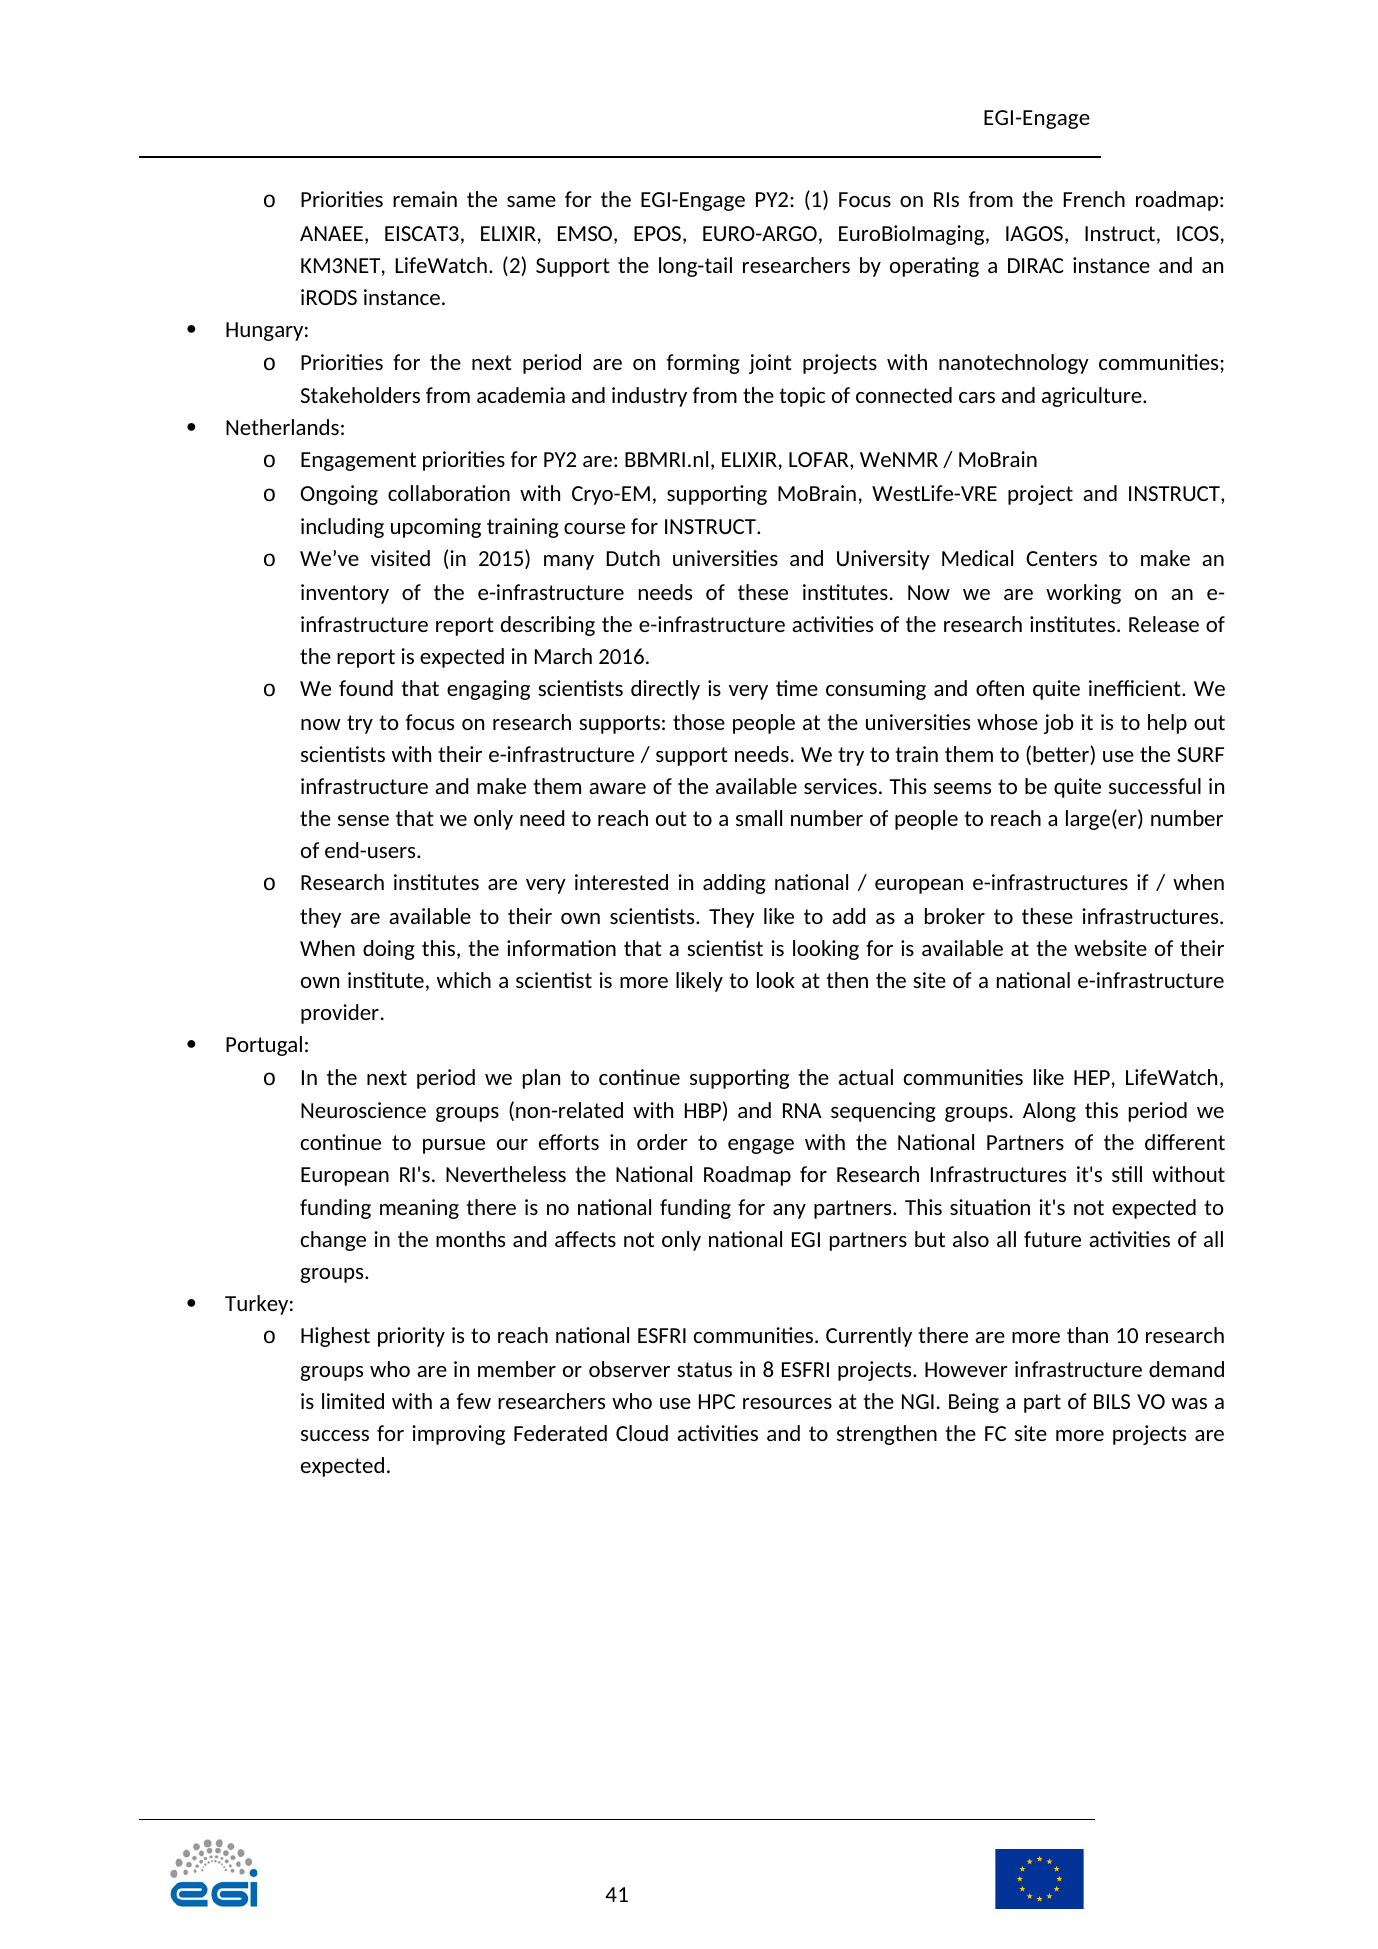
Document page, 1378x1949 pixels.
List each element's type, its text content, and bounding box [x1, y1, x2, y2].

picture [150, 1837, 276, 1909]
list Highest priority is to reach national ESFRI communities. Currently there are more than 10 research groups who are in member or observer status in 8 ESFRI projects. However infrastructure demand is limited with a few researchers who use HPC resources at the NGI. Being a part of BILS VO was a success for improving Federated Cloud activities and to strengthen the FC site more projects are expected. [262, 1321, 1227, 1479]
list Netherlands: [187, 413, 1227, 441]
list In the next period we plan to continue supporting the actual communities like HEP, LifeWatch, Neuroscience groups (non-related with HBP) and RNA sequencing groups. Along this period we continue to pursue our efforts in order to engage with the National Partners of the different European RI's. Nevertheless the National Roadmap for Research Infrastructures it's still without funding meaning there is no national funding for any partners. This situation it's not expected to change in the months and affects not only national EGI partners but also all future activities of all groups. [262, 1063, 1227, 1285]
list Research institutes are very interested in adding national / european e-infrastructures if / when they are available to their own scientists. They like to add as a broker to these infrastructures. When doing this, the information that a scientist is looking for is available at the website of their own institute, which a scientist is more likely to look at then the site of a national e-infrastructure provider. [262, 868, 1227, 1026]
list Turkey: [187, 1289, 1227, 1317]
list We found that engaging scientists directly is very time consuming and often quite inefficient. We now try to focus on research supports: those people at the universities whose job it is to help out scientists with their e-infrastructure / support needs. We try to train them to (better) use the SURF infrastructure and make them aware of the available services. This seems to be quite successful in the sense that we only need to reach out to a small number of people to reach a large(er) number of end-users. [262, 674, 1227, 864]
list Priorities remain the same for the EGI-Engage PY2: (1) Focus on RIs from the French roadmap: ANAEE, EISCAT3, ELIXIR, EMSO, EPOS, EURO-ARGO, EuroBioImaging, IAGOS, Instruct, ICOS, KM3NET, LifeWatch. (2) Support the long-tail researchers by operating a DIRAC instance and an iRODS instance. [262, 186, 1227, 311]
list Hungary: [187, 315, 1227, 343]
list We’ve visited (in 2015) many Dutch universities and University Medical Centers to make an inventory of the e-infrastructure needs of these institutes. Now we are working on an e-infrastructure report describing the e-infrastructure activities of the research institutes. Release of the report is expected in March 2016. [262, 544, 1227, 670]
list Priorities for the next period are on forming joint projects with nanotechnology communities; Stakeholders from academia and industry from the topic of connected cars and agriculture. [262, 348, 1227, 409]
list Portugal: [187, 1031, 1227, 1059]
list Engagement priorities for PY2 are: BBMRI.nl, ELIXIR, LOFAR, WeNMR / MoBrain [262, 445, 1227, 474]
picture [995, 1849, 1084, 1909]
list Ongoing collaboration with Cryo-EM, supporting MoBrain, WestLife-VRE project and INSTRUCT, including upcoming training course for INSTRUCT. [262, 479, 1227, 540]
